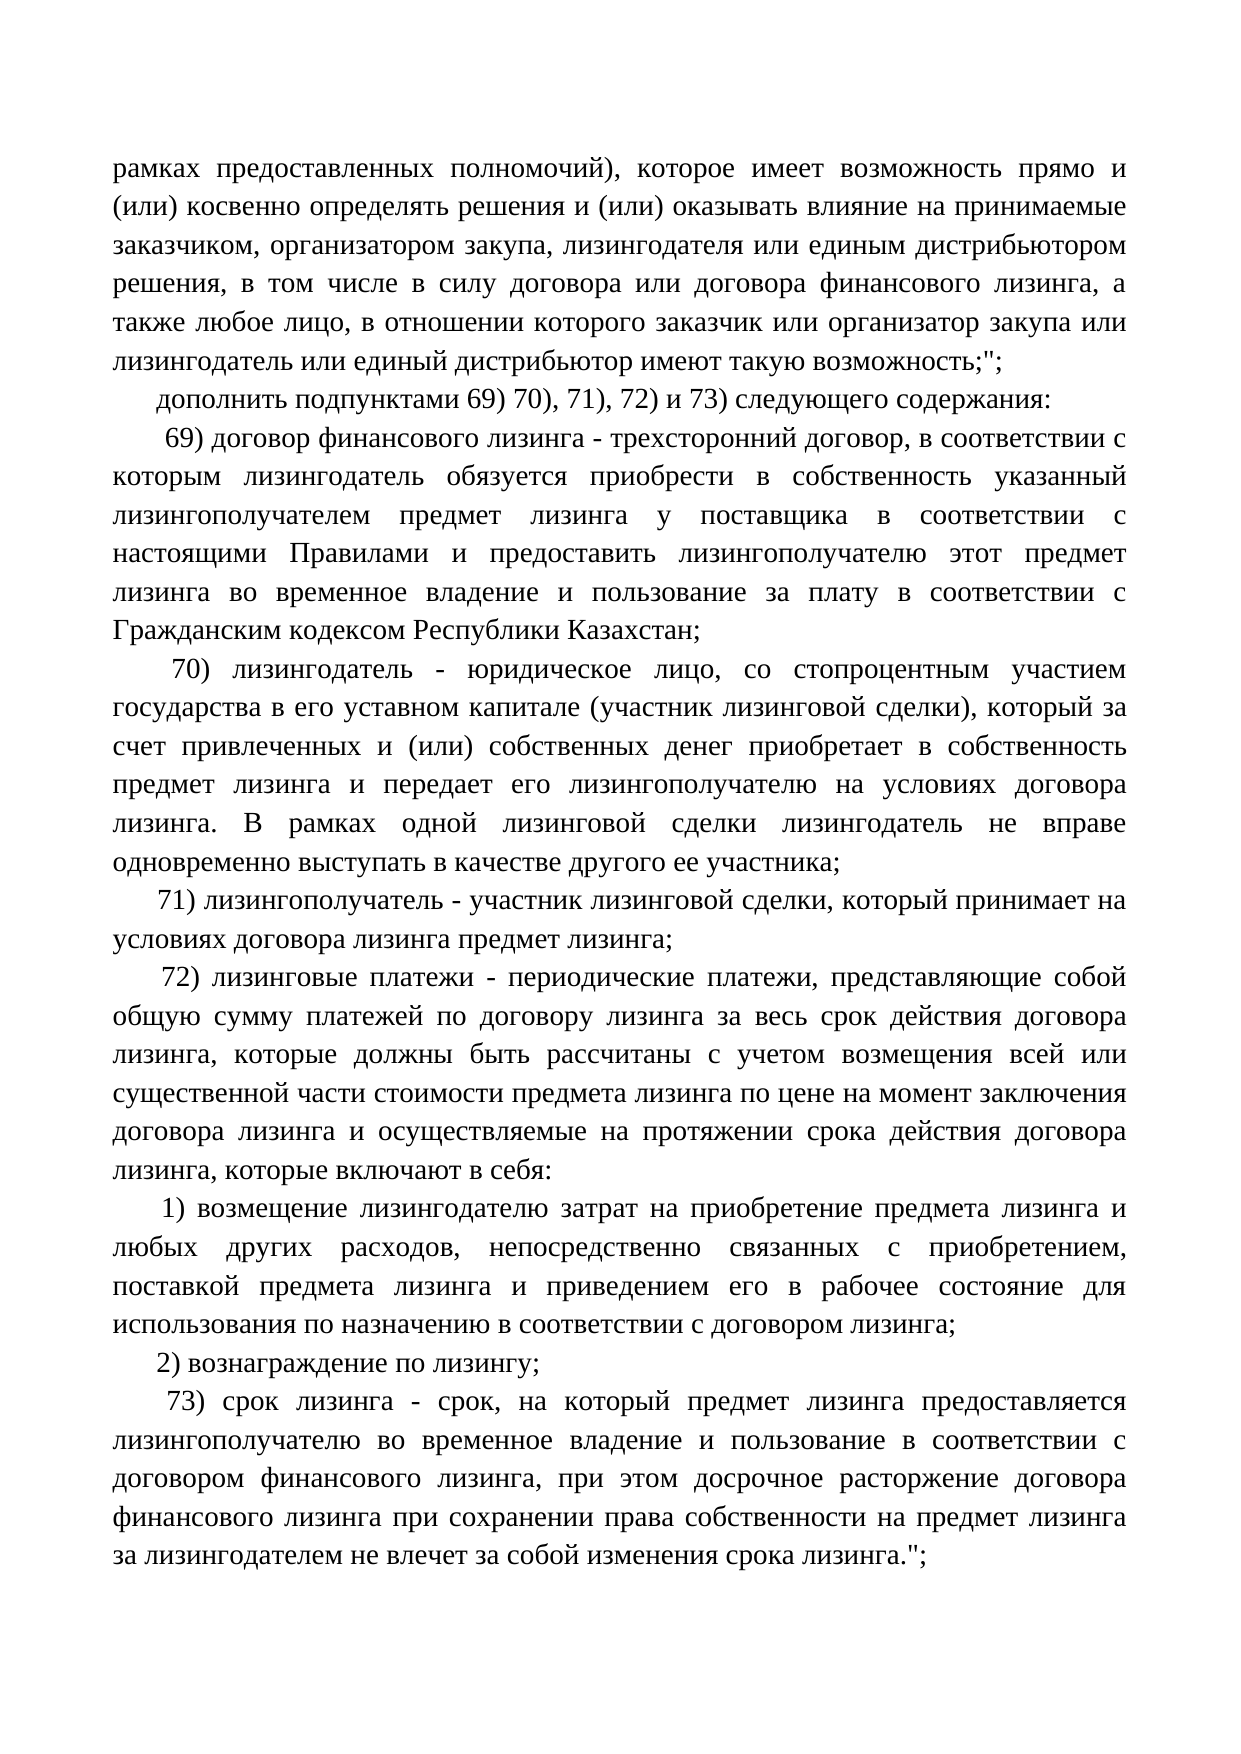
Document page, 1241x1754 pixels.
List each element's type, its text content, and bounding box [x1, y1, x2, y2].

text 1) возмещение лизингодателю затрат на приобретение предмета лизинга и любых других расходов, непосредственно связанных с приобретением, поставкой предмета лизинга и приведением его в рабочее состояние для использования по назначению в соответствии с договором лизинга; [112, 1191, 1128, 1340]
text 69) договор финансового лизинга - трехсторонний договор, в соответствии с которым лизингодатель обязуется приобрести в собственность указанный лизингополучателем предмет лизинга у поставщика в соответствии с настоящими Правилами и предоставить лизингополучателю этот предмет лизинга во временное владение и пользование за плату в соответствии с Гражданским кодексом Республики Казахстан; [112, 420, 1128, 646]
text 72) лизинговые платежи - периодические платежи, представляющие собой общую сумму платежей по договору лизинга за весь срок действия договора лизинга, которые должны быть рассчитаны с учетом возмещения всей или существенной части стоимости предмета лизинга по цене на момент заключения договора лизинга и осуществляемые на протяжении срока действия договора лизинга, которые включают в себя: [112, 959, 1128, 1186]
text 73) срок лизинга - срок, на который предмет лизинга предоставляется лизингополучателю во временное владение и пользование в соответствии с договором финансового лизинга, при этом досрочное расторжение договора финансового лизинга при сохранении права собственности на предмет лизинга за лизингодателем не влечет за собой изменения срока лизинга."; [112, 1383, 1128, 1571]
text дополнить подпунктами 69) 70), 71), 72) и 73) следующего содержания: [112, 381, 1128, 415]
text 2) вознаграждение по лизингу; [112, 1345, 1128, 1378]
text 70) лизингодатель - юридическое лицо, со стопроцентным участием государства в его уставном капитале (участник лизинговой сделки), который за счет привлеченных и (или) собственных денег приобретает в собственность предмет лизинга и передает его лизингополучателю на условиях договора лизинга. В рамках одной лизинговой сделки лизингодатель не вправе одновременно выступать в качестве другого ее участника; [112, 651, 1128, 877]
text 71) лизингополучатель - участник лизинговой сделки, который принимает на условиях договора лизинга предмет лизинга; [112, 882, 1128, 954]
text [112, 150, 1128, 376]
